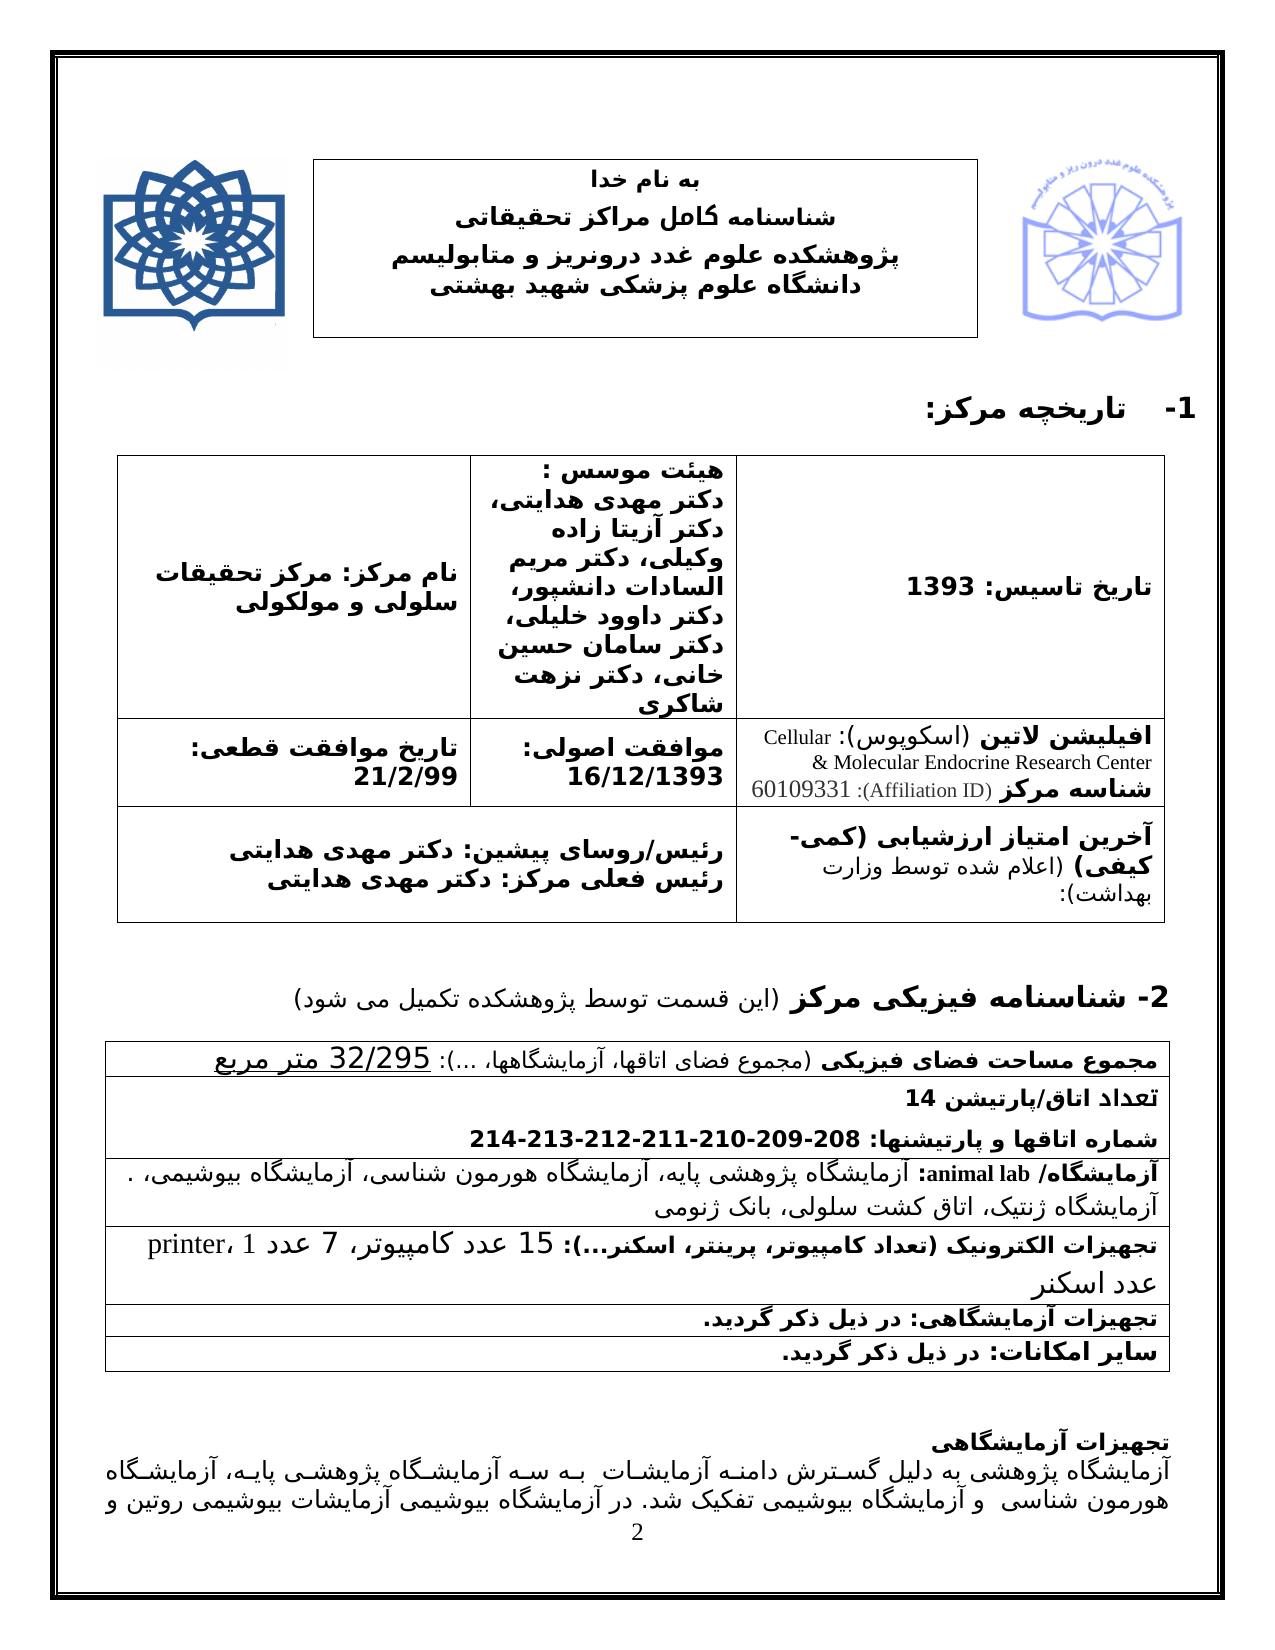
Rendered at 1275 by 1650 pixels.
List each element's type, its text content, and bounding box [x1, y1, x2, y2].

table_header مجموع مساحت فضای فیزیکی (مجموع فضای اتاقها، آزمایشگاهها، ...): 32/295 متر مربع [106, 1042, 1169, 1076]
table_cell افیلیشن لاتین (اسکوپوس): Cellular & Molecular Endocrine Research Center شناسه مرکز (Affiliation ID): 60109331 [737, 719, 1164, 806]
table_cell تجهیزات آزمایشگاهی: در ذیل ذکر گردید. [106, 1305, 1169, 1336]
table_cell رئیس/روسای پیشین: دکتر مهدی هدایتی رئیس فعلی مرکز: دکتر مهدی هدایتی [118, 807, 736, 922]
table_cell تاریخ موافقت قطعی:21/2/99 [118, 719, 470, 806]
table_cell موافقت اصولی: 16/12/1393 [471, 719, 736, 806]
text 2- شناسنامه فیزیکی مرکز (این قسمت توسط پژوهشکده تکمیل می شود) [105, 981, 1170, 1015]
table_cell آخرین امتیاز ارزشیابی (کمی-کیفی) (اعلام شده توسط وزارت بهداشت): [737, 807, 1164, 922]
text تجهیزات آزمایشگاهی [105, 1429, 1170, 1456]
list تاریخچه مرکز: [105, 392, 1164, 426]
table_header تاریخ تاسیس: 1393 [737, 456, 1164, 718]
table_header هیئت موسس : دکتر مهدی هدایتی، دکتر آزیتا زاده وکیلی، دکتر مریم السادات دانشپور، دکتر داوود خلیلی، دکتر سامان حسین خانی، دکتر نزهت شاکری [471, 456, 736, 718]
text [105, 1456, 1170, 1514]
table_cell تعداد اتاق/پارتیشن 14 شماره اتاقها و پارتیشنها: 208-209-210-211-212-213-214 [106, 1077, 1169, 1157]
table_cell تجهیزات الکترونیک (تعداد کامپیوتر، پرینتر، اسکنر...): 15 عدد کامپیوتر، 7 عدد printer، 1 عدد اسکنر [106, 1227, 1169, 1304]
table_cell سایر امکانات: در ذیل ذکر گردید. [106, 1337, 1169, 1371]
picture [1014, 157, 1191, 327]
table_header نام مرکز: مرکز تحقیقات سلولی و مولکولی [118, 456, 470, 718]
table_cell آزمایشگاه/ animal lab: آزمایشگاه پژوهشی پایه، آزمایشگاه هورمون شناسی، آزمایشگاه بیوشیمی، . آزمایشگاه ژنتیک، اتاق کشت سلولی، بانک ژنومی [106, 1159, 1169, 1226]
